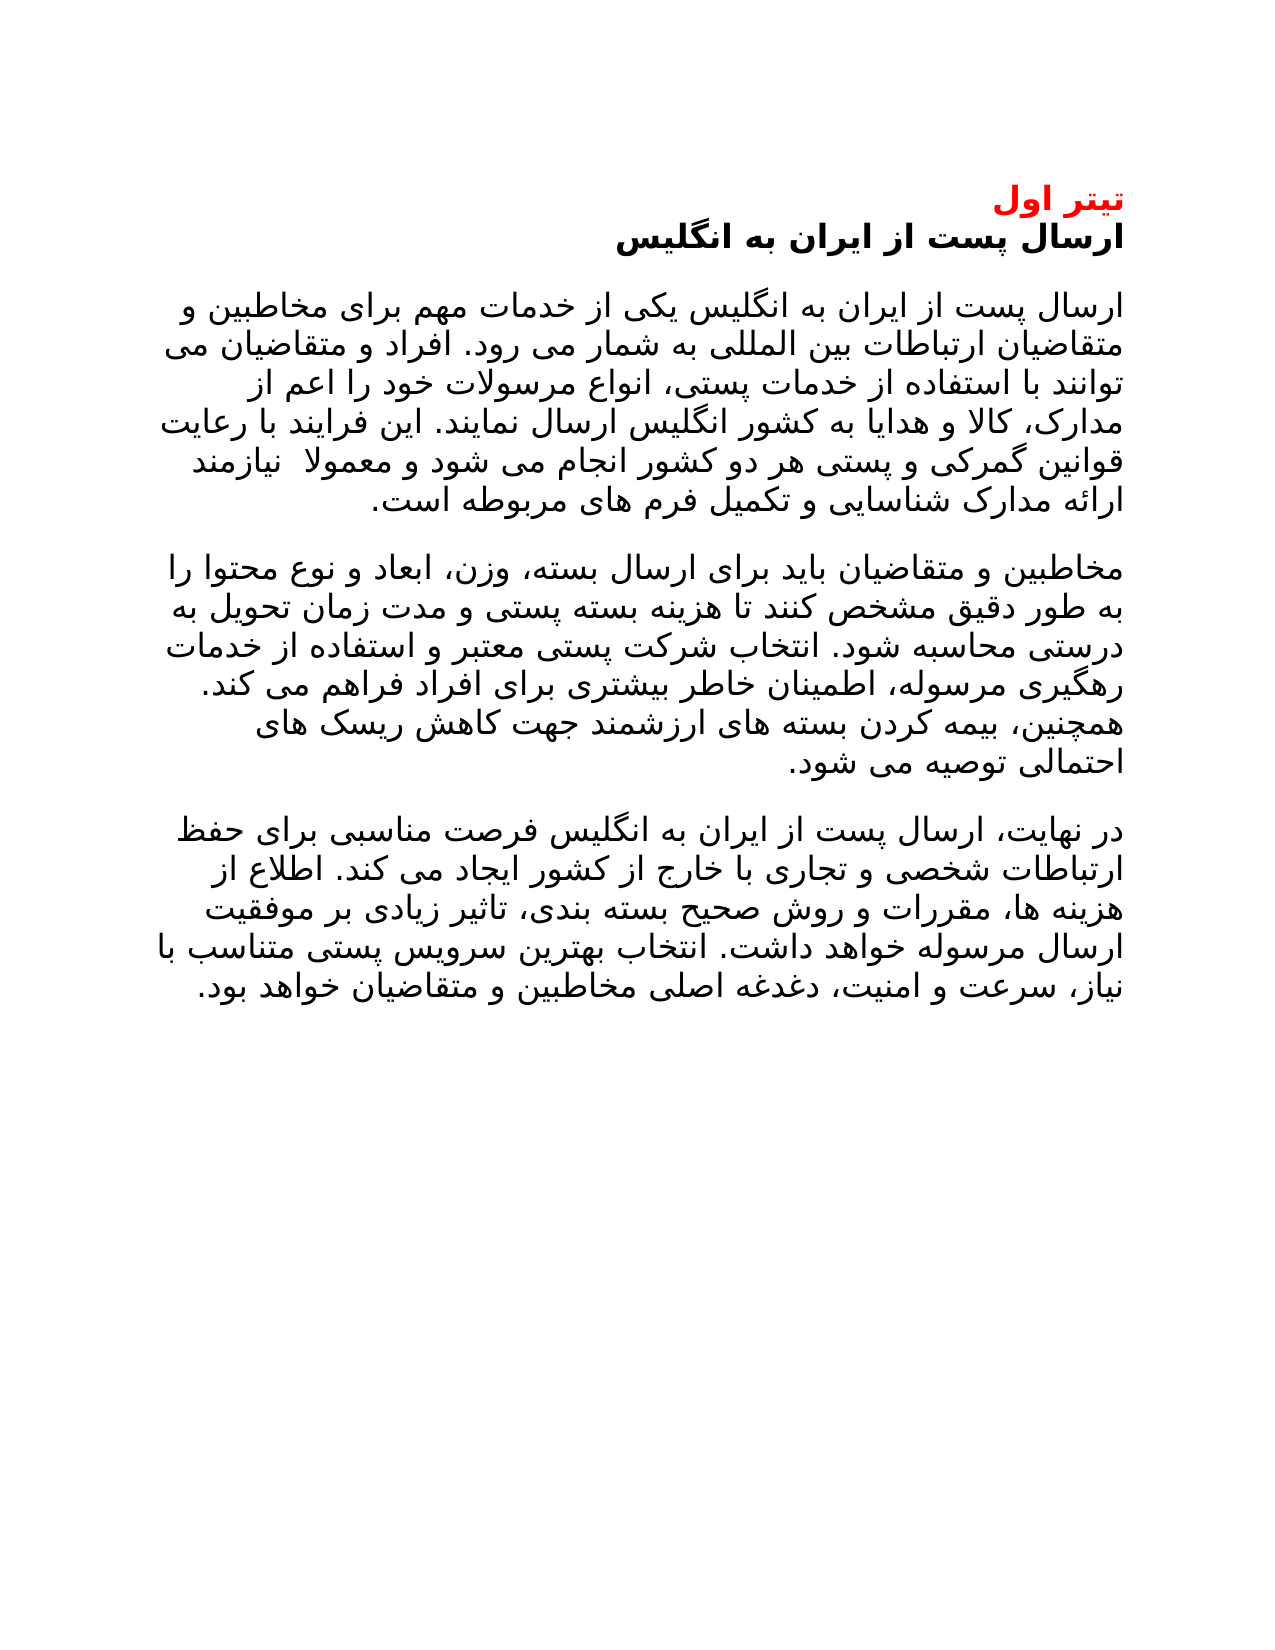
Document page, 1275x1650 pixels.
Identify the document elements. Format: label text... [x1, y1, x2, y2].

text ارسال پست از ایران به انگلیس یکی از خدمات مهم برای مخاطبین و متقاضیان ارتباطات بین المللی به شمار می رود. افراد و متقاضیان می توانند با استفاده از خدمات پستی، انواع مرسولات خود را اعم از مدارک، کالا و هدایا به کشور انگلیس ارسال نمایند. این فرایند با رعایت قوانین گمرکی و پستی هر دو کشور انجام می شود و معمولا نیازمند ارائه مدارک شناسایی و تکمیل فرم های مربوطه است. [150, 286, 1125, 519]
text مخاطبین و متقاضیان باید برای ارسال بسته، وزن، ابعاد و نوع محتوا را به طور دقیق مشخص کنند تا هزینه بسته پستی و مدت زمان تحویل به درستی محاسبه شود. انتخاب شرکت پستی معتبر و استفاده از خدمات رهگیری مرسوله، اطمینان خاطر بیشتری برای افراد فراهم می کند. همچنین، بیمه کردن بسته های ارزشمند جهت کاهش ریسک های احتمالی توصیه می شود. [150, 548, 1125, 781]
text در نهایت، ارسال پست از ایران به انگلیس فرصت مناسبی برای حفظ ارتباطات شخصی و تجاری با خارج از کشور ایجاد می کند. اطلاع از هزینه ها، مقررات و روش صحیح بسته بندی، تاثیر زیادی بر موفقیت ارسال مرسوله خواهد داشت. انتخاب بهترین سرویس پستی متناسب با نیاز، سرعت و امنیت، دغدغه اصلی مخاطبین و متقاضیان خواهد بود. [150, 811, 1125, 1005]
text تیتر اول ارسال پست از ایران به انگلیس [150, 179, 1125, 257]
